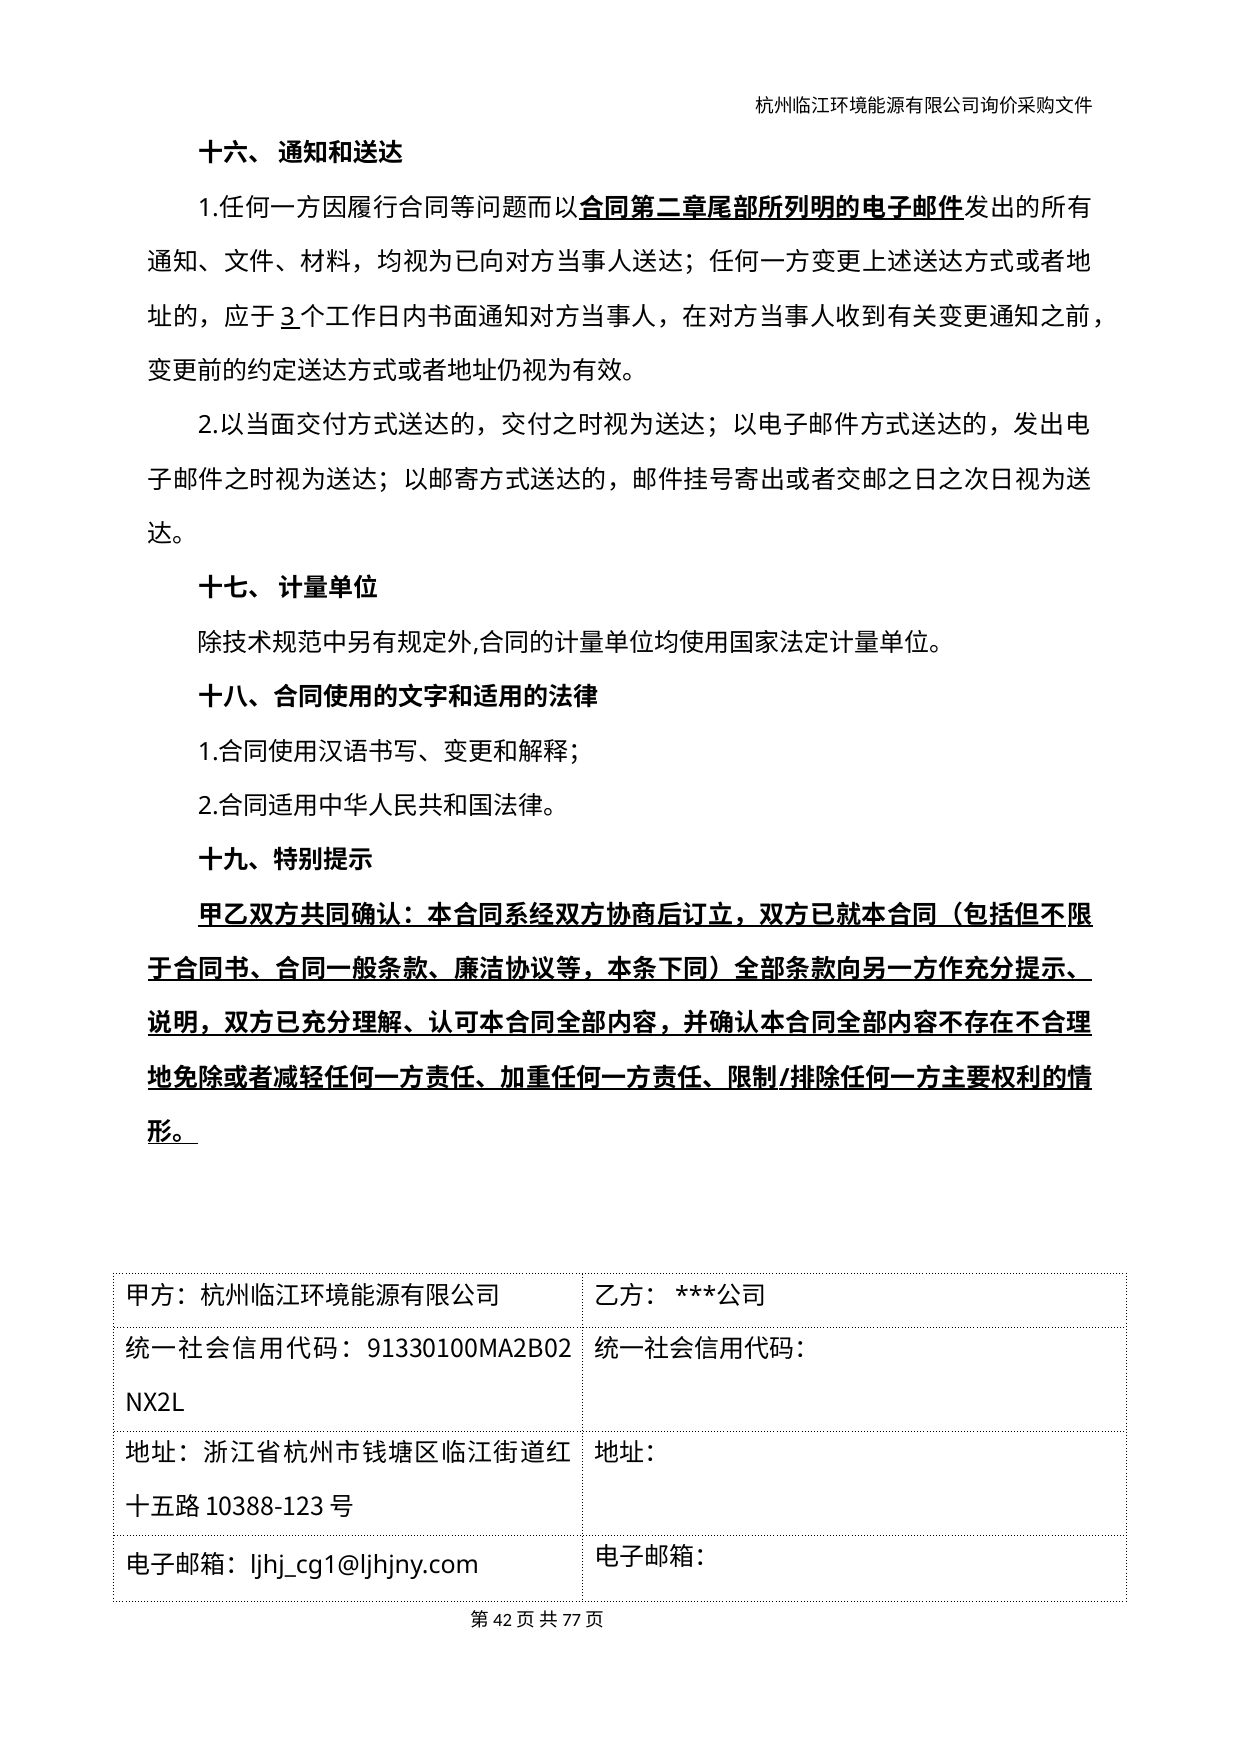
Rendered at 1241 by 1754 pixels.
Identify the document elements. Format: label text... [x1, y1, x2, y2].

table_header 乙方： ***公司 [583, 1273, 1127, 1327]
table_cell 统一社会信用代码： [583, 1327, 1127, 1431]
text 十九、特别提示 [148, 840, 1092, 876]
text 甲乙双方共同确认：本合同系经双方协商后订立，双方已就本合同（包括但不限于合同书、合同一般条款、廉洁协议等，本条下同）全部条款向另一方作充分提示、说明，双方已充分理解、认可本合同全部内容，并确认本合同全部内容不存在不合理地免除或者减轻任何一方责任、加重任何一方责任、限制/排除任何一方主要权利的情形。 [148, 894, 1092, 979]
text 十七、 计量单位 [148, 568, 1092, 604]
table_cell 地址：浙江省杭州市钱塘区临江街道红十五路10388-123号 [114, 1431, 583, 1535]
table_header 甲方：杭州临江环境能源有限公司 [114, 1273, 583, 1327]
text 十八、合同使用的文字和适用的法律 [148, 677, 1092, 713]
text 1.任何一方因履行合同等问题而以合同第二章尾部所列明的电子邮件发出的所有通知、文件、材料，均视为已向对方当事人送达；任何一方变更上述送达方式或者地址的，应于3个工作日内书面通知对方当事人，在对方当事人收到有关变更通知之前，变更前的约定送达方式或者地址仍视为有效。 [148, 187, 1092, 387]
text 2.以当面交付方式送达的，交付之时视为送达；以电子邮件方式送达的，发出电子邮件之时视为送达；以邮寄方式送达的，邮件挂号寄出或者交邮之日之次日视为送达。 [148, 405, 1092, 550]
text 2.合同适用中华人民共和国法律。 [148, 785, 1092, 822]
text 甲乙双方共同确认：本合同系经双方协商后订立，双方已就本合同（包括但不限于合同书、合同一般条款、廉洁协议等，本条下同）全部条款向另一方作充分提示、说明，双方已充分理解、认可本合同全部内容，并确认本合同全部内容不存在不合理地免除或者减轻任何一方责任、加重任何一方责任、限制/排除任何一方主要权利的情形。 [148, 981, 1092, 1034]
text 除技术规范中另有规定外,合同的计量单位均使用国家法定计量单位。 [148, 622, 1092, 658]
table_cell 地址： [583, 1431, 1127, 1535]
text 十六、 通知和送达 [148, 133, 1092, 169]
text 甲乙双方共同确认：本合同系经双方协商后订立，双方已就本合同（包括但不限于合同书、合同一般条款、廉洁协议等，本条下同）全部条款向另一方作充分提示、说明，双方已充分理解、认可本合同全部内容，并确认本合同全部内容不存在不合理地免除或者减轻任何一方责任、加重任何一方责任、限制/排除任何一方主要权利的情形。 [148, 1036, 1092, 1148]
text 1.合同使用汉语书写、变更和解释； [148, 731, 1092, 767]
table_cell 统一社会信用代码：91330100MA2B02NX2L [114, 1327, 583, 1431]
table_cell 电子邮箱： [583, 1535, 1127, 1601]
table_cell 电子邮箱：ljhj_cg1@ljhjny.com [114, 1535, 583, 1601]
